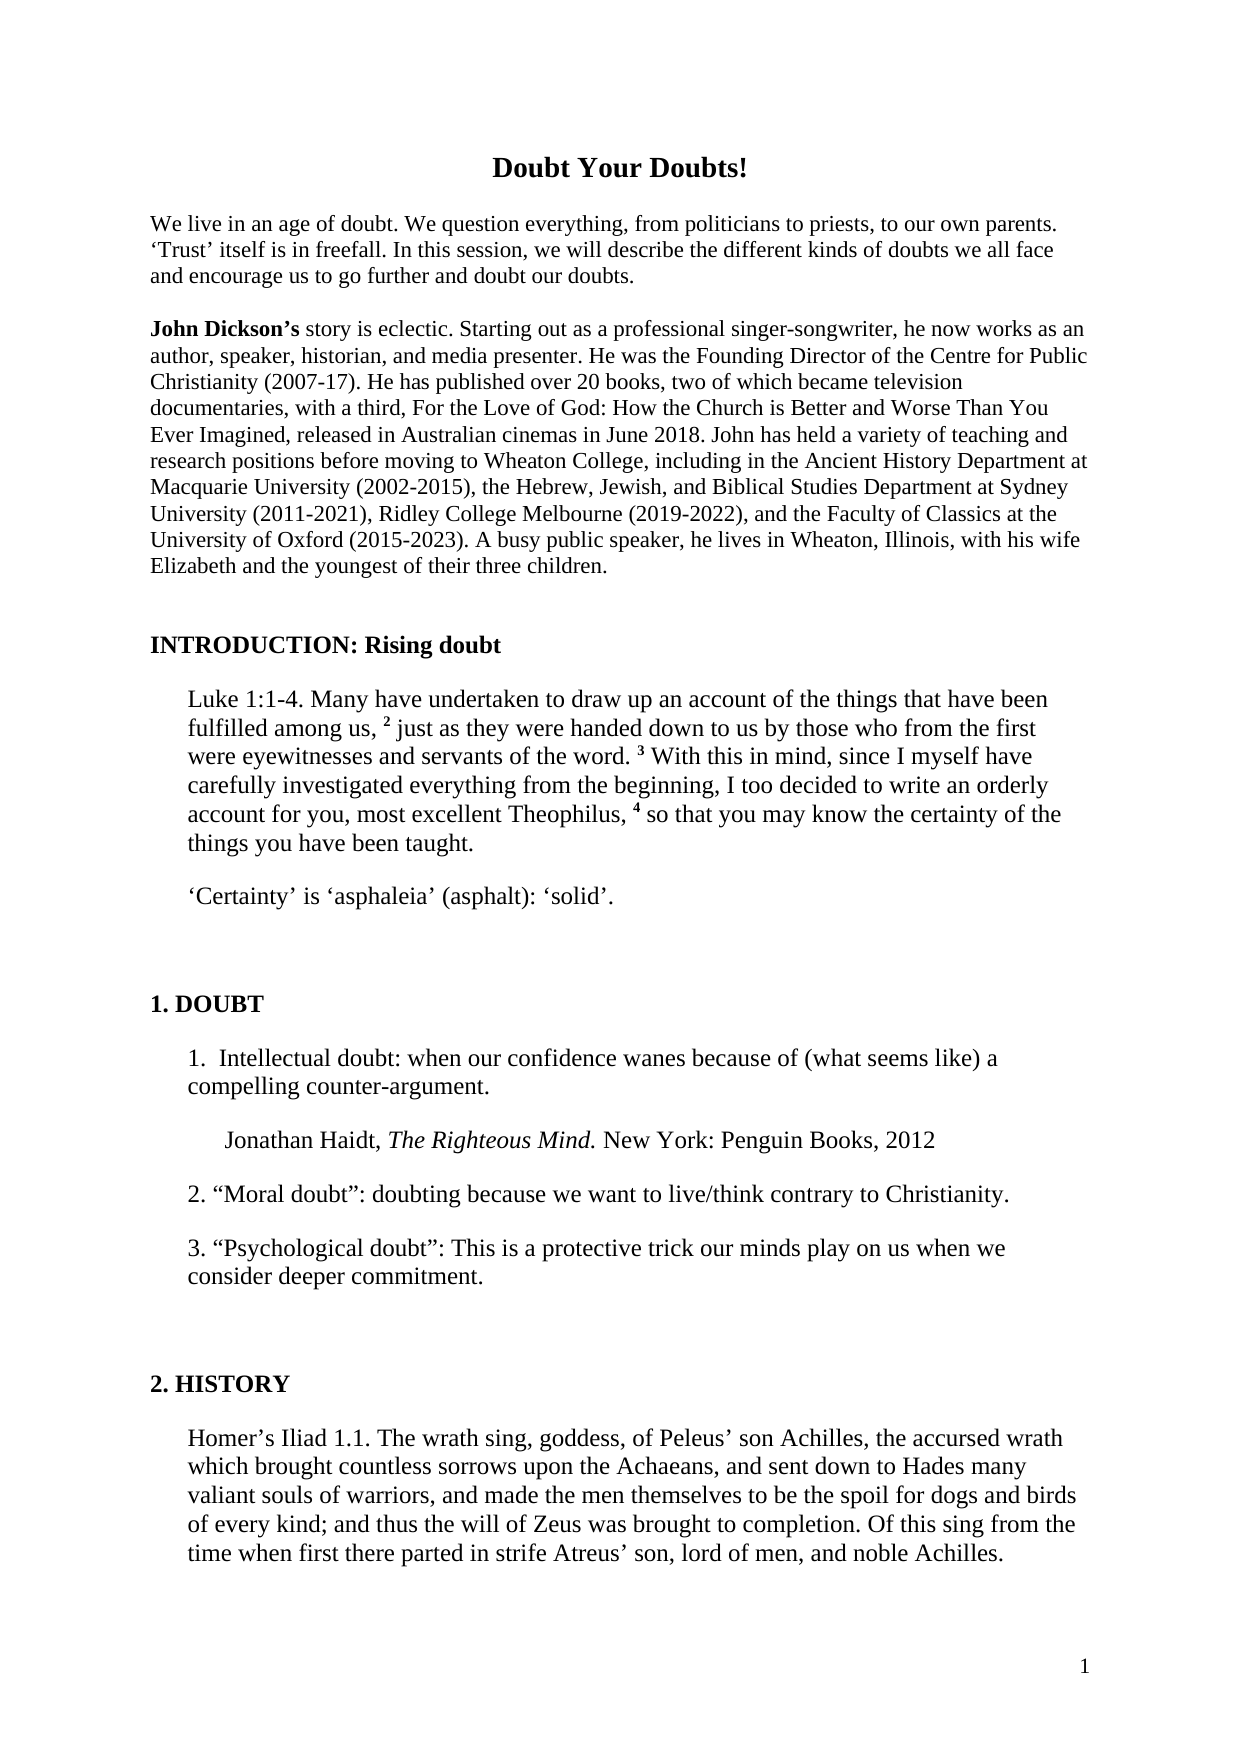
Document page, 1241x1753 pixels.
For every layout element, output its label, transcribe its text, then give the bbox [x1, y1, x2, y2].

text Homer’s Iliad 1.1. The wrath sing, goddess, of Peleus’ son Achilles, the accursed wrath which brought countless sorrows upon the Achaeans, and sent down to Hades many valiant souls of warriors, and made the men themselves to be the spoil for dogs and birds of every kind; and thus the will of Zeus was brought to completion. Of this sing from the time when first there parted in strife Atreus’ son, lord of men, and noble Achilles. [187, 1423, 1090, 1566]
text 2. HISTORY [150, 1369, 1090, 1398]
text 1. Intellectual doubt: when our confidence wanes because of (what seems like) a compelling counter-argument. [187, 1043, 1090, 1100]
text Luke 1:1-4. Many have undertaken to draw up an account of the things that have been fulfilled among us, 2 just as they were handed down to us by those who from the first were eyewitnesses and servants of the word. 3 With this in mind, since I myself have carefully investigated everything from the beginning, I too decided to write an orderly account for you, most excellent Theophilus, 4 so that you may know the certainty of the things you have been taught. [187, 684, 1090, 856]
text ‘Certainty’ is ‘asphaleia’ (asphalt): ‘solid’. [187, 881, 1090, 910]
text Jonathan Haidt, The Righteous Mind. New York: Penguin Books, 2012 [224, 1125, 1090, 1154]
text 2. “Moral doubt”: doubting because we want to live/think contrary to Christianity. [187, 1179, 1090, 1208]
text 1. DOUBT [150, 989, 1090, 1018]
text Doubt Your Doubts! [150, 150, 1090, 183]
text INTRODUCTION: Rising doubt [150, 630, 1090, 659]
text John Dickson’s story is eclectic. Starting out as a professional singer-songwriter, he now works as an author, speaker, historian, and media presenter. He was the Founding Director of the Centre for Public Christianity (2007-17). He has published over 20 books, two of which became television documentaries, with a third, For the Love of God: How the Church is Better and Worse Than You Ever Imagined, released in Australian cinemas in June 2018. John has held a variety of teaching and research positions before moving to Wheaton College, including in the Ancient History Department at Macquarie University (2002-2015), the Hebrew, Jewish, and Biblical Studies Department at Sydney University (2011-2021), Ridley College Melbourne (2019-2022), and the Faculty of Classics at the University of Oxford (2015-2023). A busy public speaker, he lives in Wheaton, Illinois, with his wife Elizabeth and the youngest of their three children. [150, 315, 1090, 579]
text We live in an age of doubt. We question everything, from politicians to priests, to our own parents. ‘Trust’ itself is in freefall. In this session, we will describe the different kinds of doubts we all face and encourage us to go further and doubt our doubts. [150, 210, 1090, 289]
text 3. “Psychological doubt”: This is a protective trick our minds play on us when we consider deeper commitment. [187, 1233, 1090, 1290]
